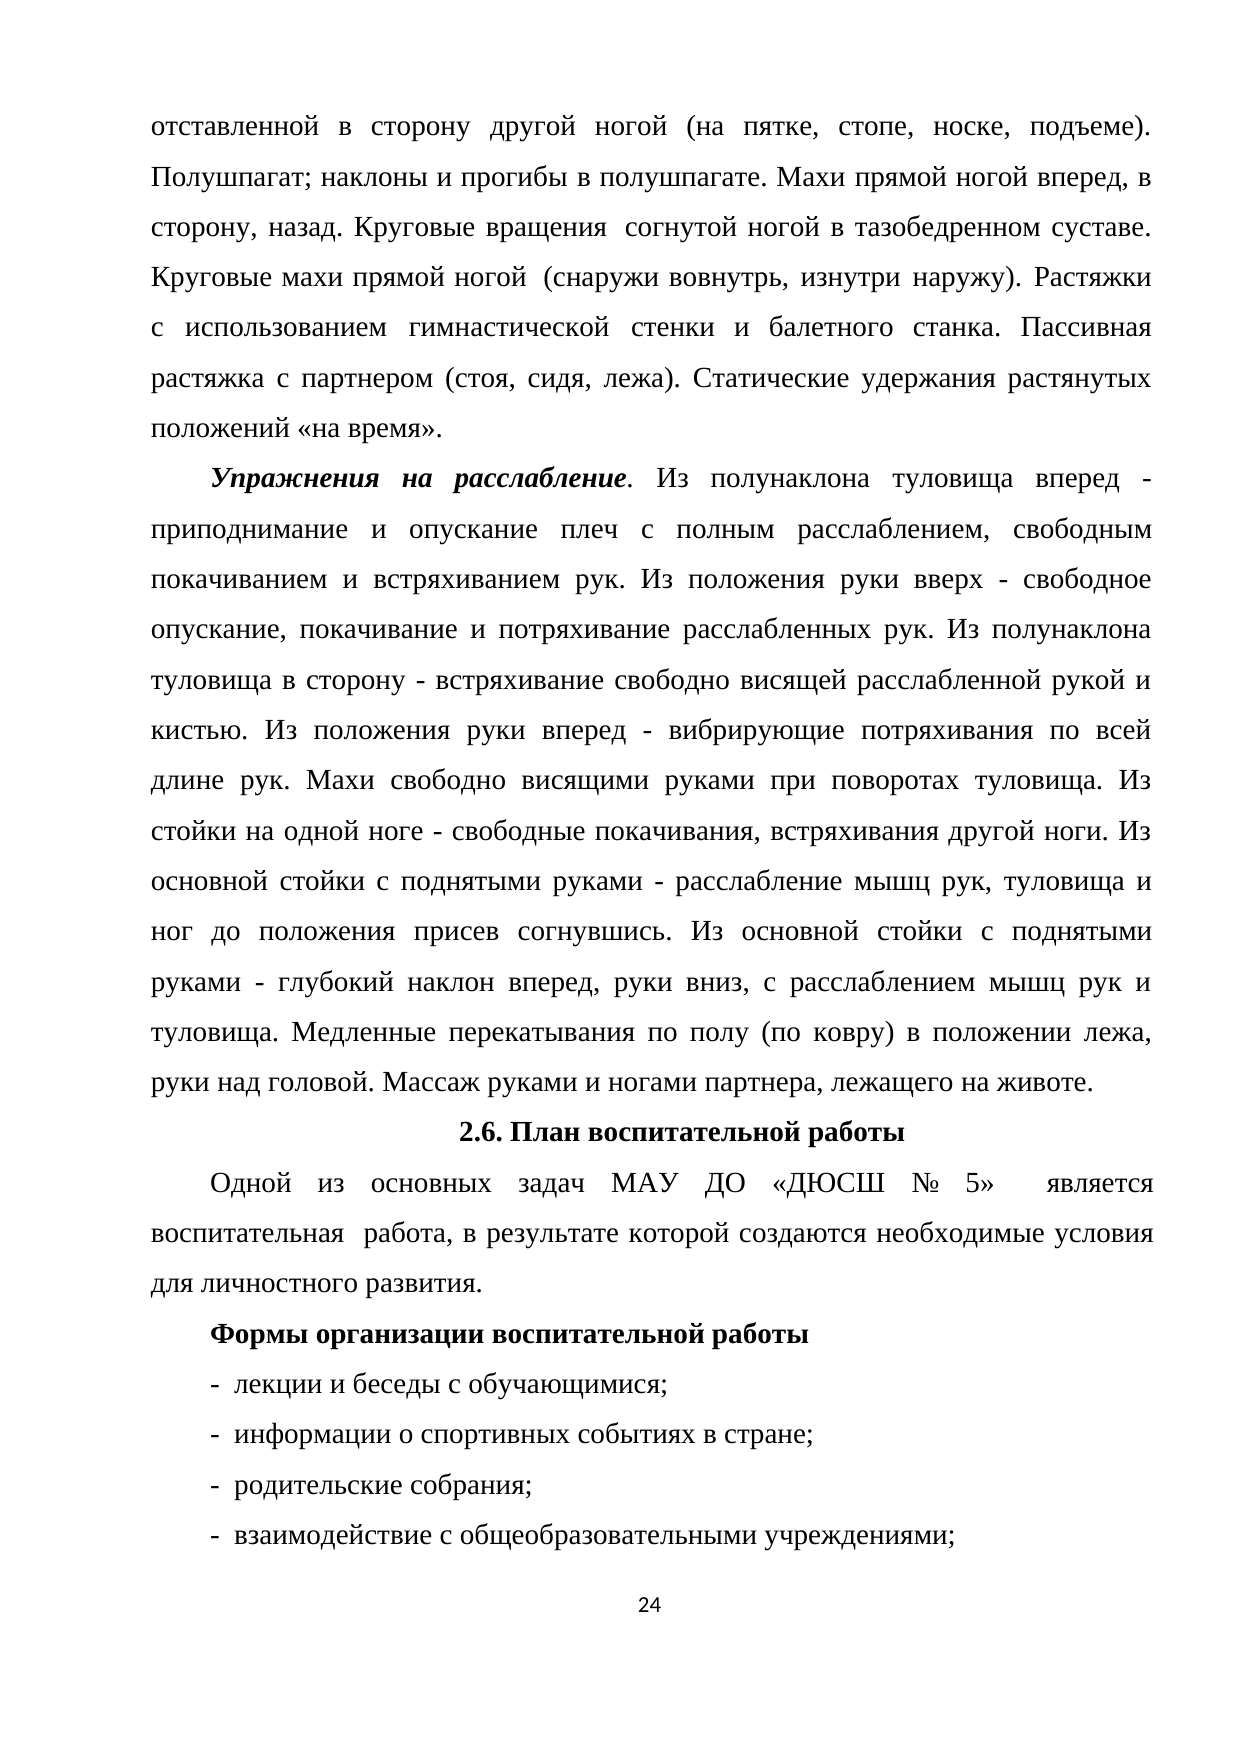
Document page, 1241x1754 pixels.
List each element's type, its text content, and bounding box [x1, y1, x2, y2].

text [151, 108, 1152, 444]
text Формы организации воспитательной работы [151, 1316, 1154, 1349]
text Одной из основных задач МАУ ДО «ДЮСШ № 5» является воспитательная работа, в результате которой создаются необходимые условия для личностного развития. [151, 1165, 1154, 1299]
text - лекции и беседы с обучающимися; [151, 1366, 1154, 1400]
text - взаимодействие с общеобразовательными учреждениями; [151, 1517, 1154, 1551]
text - информации о спортивных событиях в стране; [151, 1416, 1154, 1450]
text Упражнения на расслабление. Из полунаклона туловища вперед - приподнимание и опускание плеч с полным расслаблением, свободным покачиванием и встряхиванием рук. Из положения руки вверх - свободное опускание, покачивание и потряхивание расслабленных рук. Из полунаклона туловища в сторону - встряхивание свободно висящей расслабленной рукой и кистью. Из положения руки вперед - вибрирующие потряхивания по всей длине рук. Махи свободно висящими руками при поворотах туловища. Из стойки на одной ноге - свободные покачивания, встряхивания другой ноги. Из основной стойки с поднятыми руками - расслабление мышц рук, туловища и ног до положения присев согнувшись. Из основной стойки с поднятыми руками - глубокий наклон вперед, руки вниз, с расслаблением мышц рук и туловища. Медленные перекатывания по полу (по ковру) в положении лежа, руки над головой. Массаж руками и ногами партнера, лежащего на животе. [151, 461, 1152, 1098]
text - родительские собрания; [151, 1467, 1154, 1500]
subtitle 2.6. План воспитательной работы [151, 1114, 1154, 1148]
